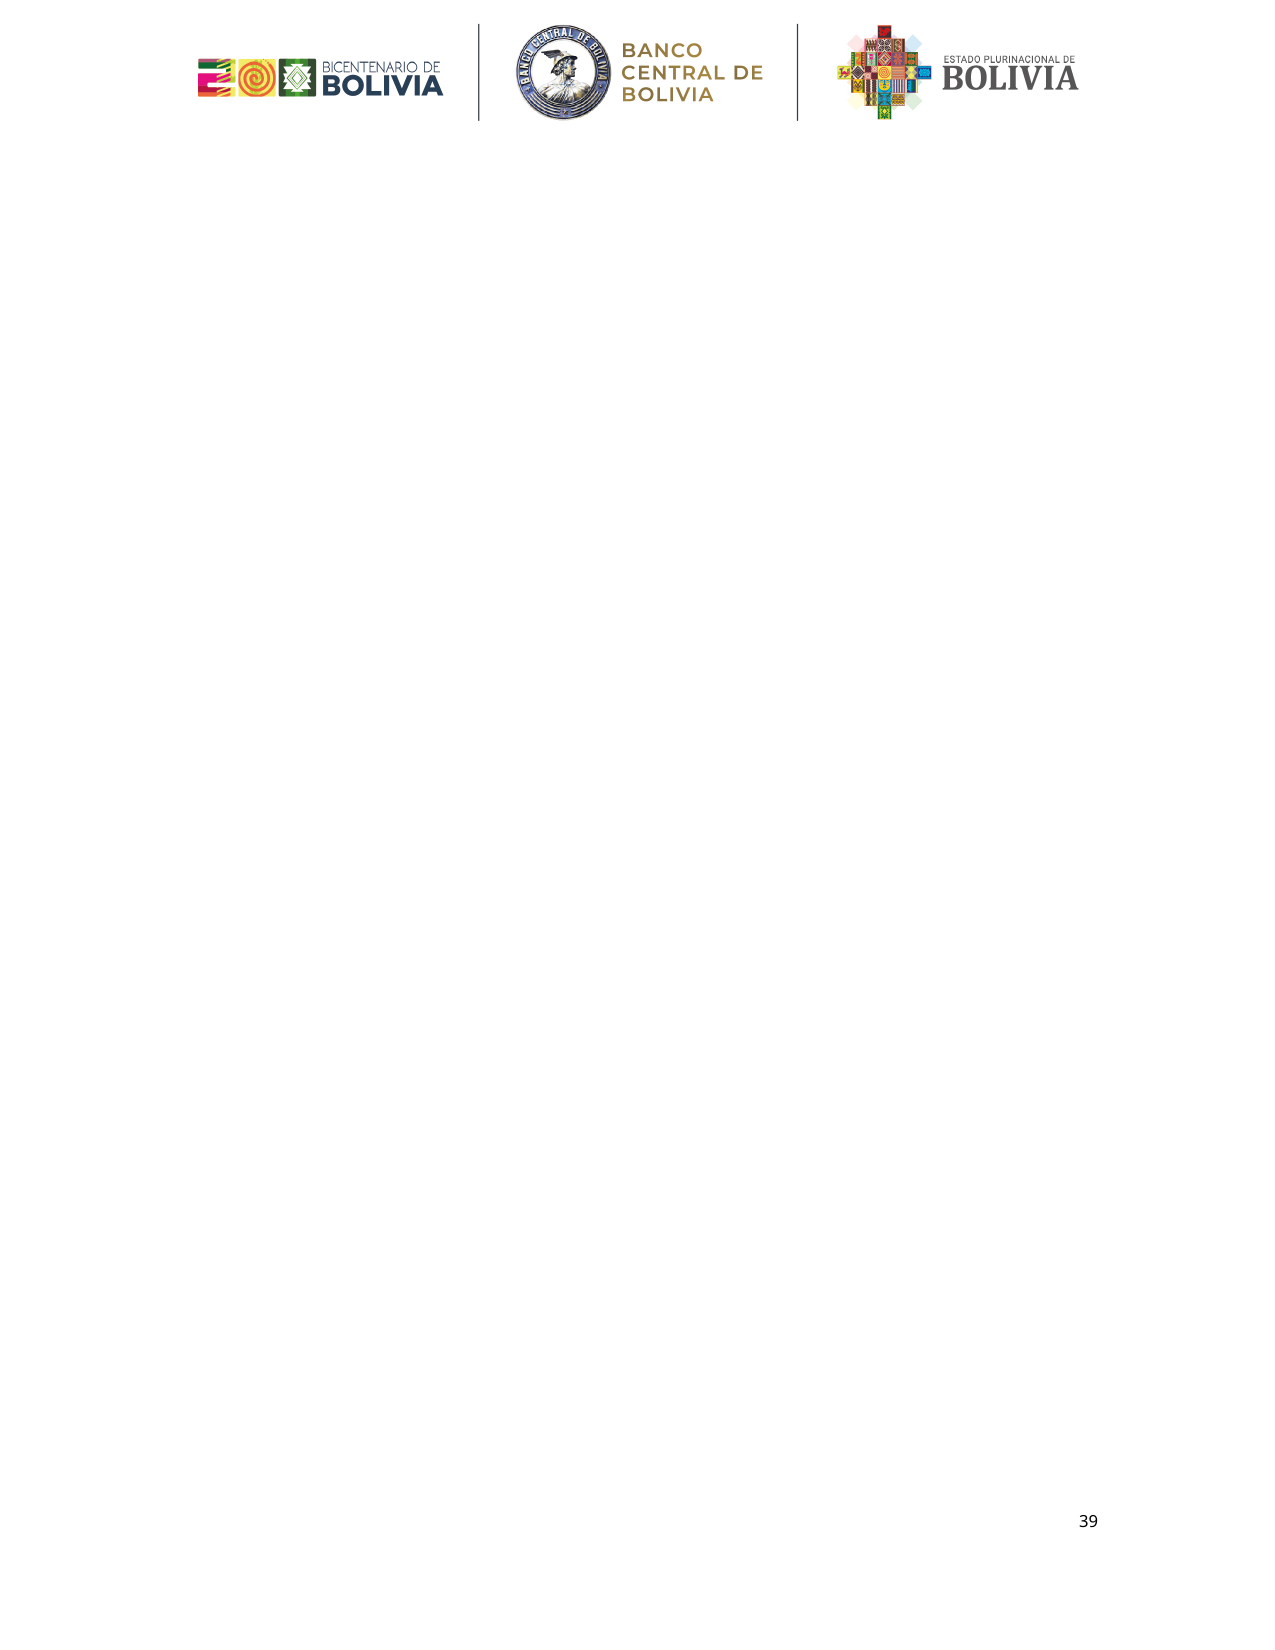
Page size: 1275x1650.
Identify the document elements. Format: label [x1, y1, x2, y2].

picture [0, 8, 1275, 124]
